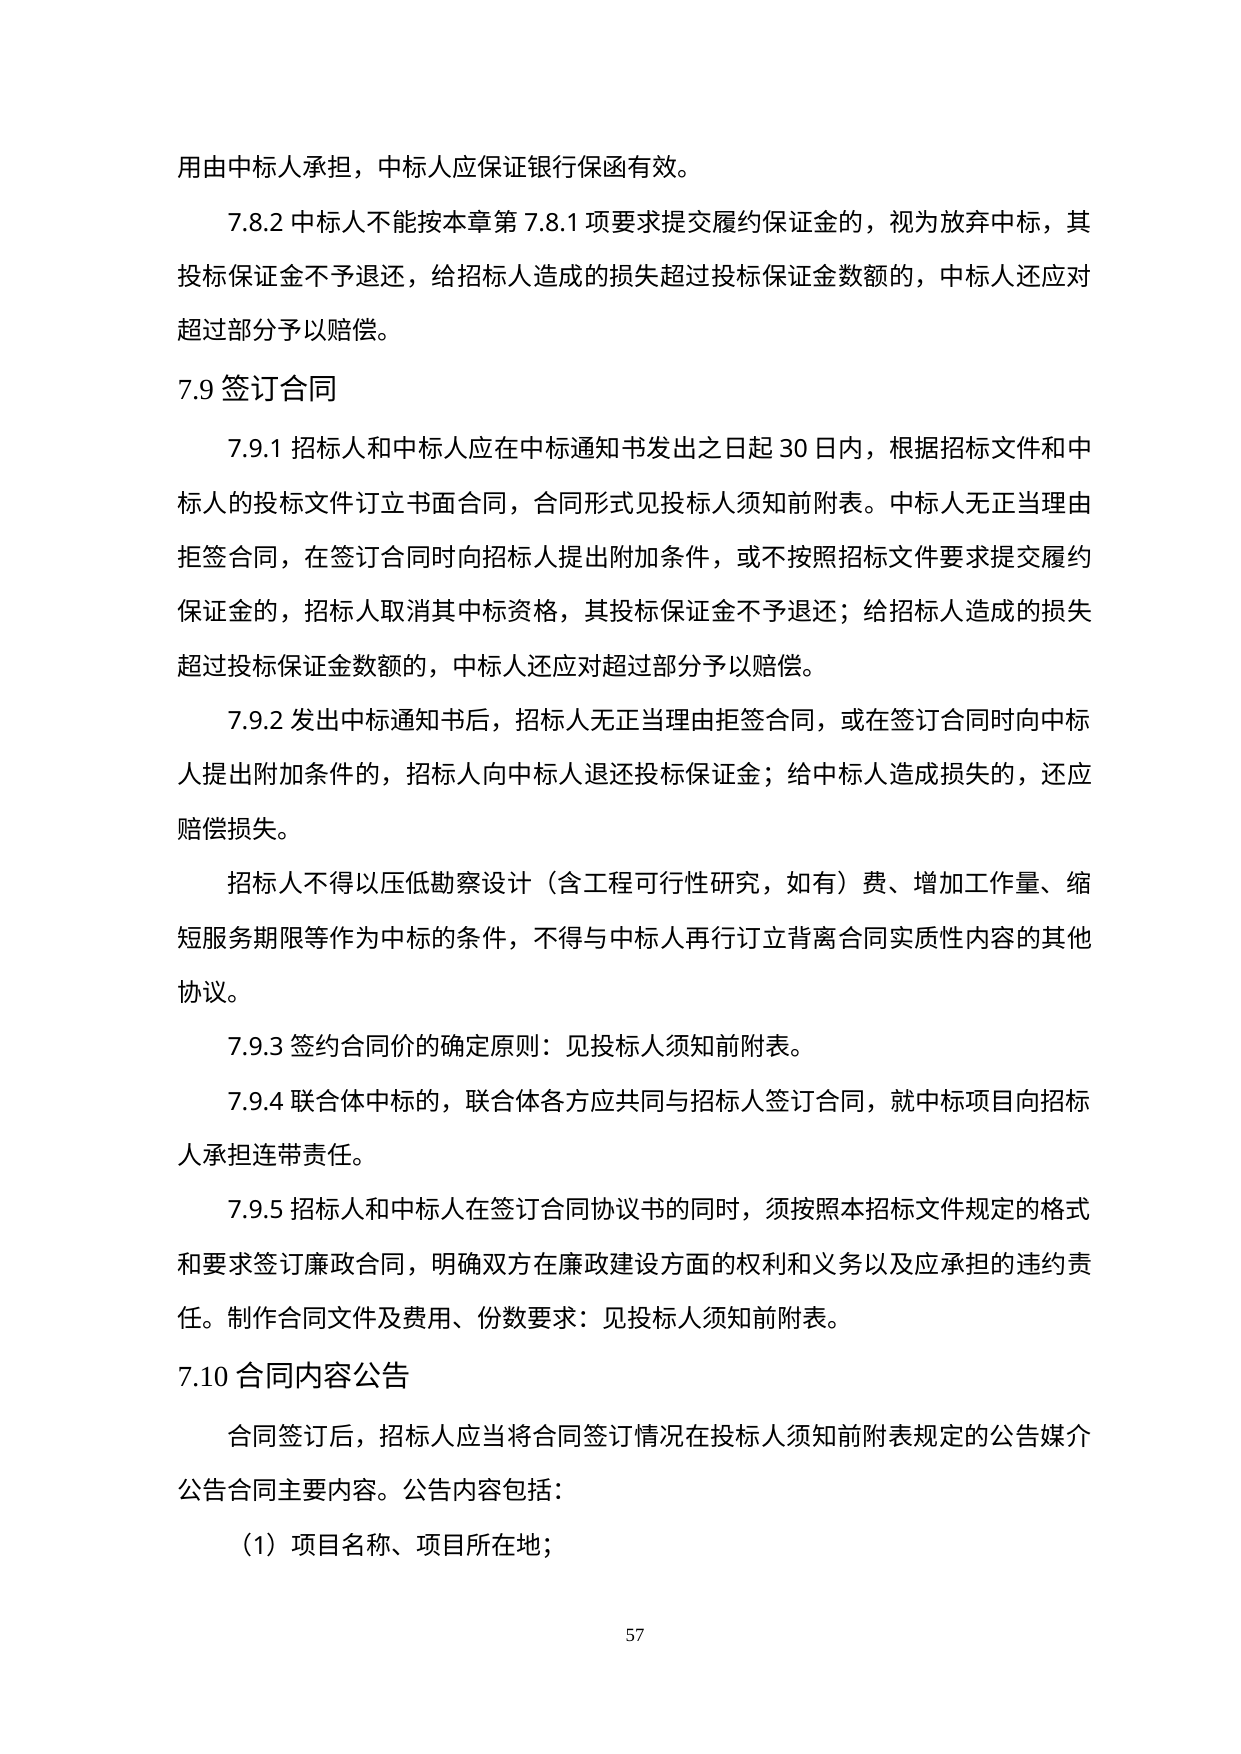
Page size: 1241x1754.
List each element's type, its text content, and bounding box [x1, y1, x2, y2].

text 7.9.2 发出中标通知书后，招标人无正当理由拒签合同，或在签订合同时向中标人提出附加条件的，招标人向中标人退还投标保证金；给中标人造成损失的，还应赔偿损失。 [177, 701, 1092, 846]
text 7.9.5 招标人和中标人在签订合同协议书的同时，须按照本招标文件规定的格式和要求签订廉政合同，明确双方在廉政建设方面的权利和义务以及应承担的违约责任。制作合同文件及费用、份数要求：见投标人须知前附表。 [177, 1190, 1092, 1335]
text 合同签订后，招标人应当将合同签订情况在投标人须知前附表规定的公告媒介公告合同主要内容。公告内容包括： [177, 1416, 1092, 1507]
text 7.9.1 招标人和中标人应在中标通知书发出之日起30日内，根据招标文件和中标人的投标文件订立书面合同，合同形式见投标人须知前附表。中标人无正当理由拒签合同，在签订合同时向招标人提出附加条件，或不按照招标文件要求提交履约保证金的，招标人取消其中标资格，其投标保证金不予退还；给招标人造成的损失超过投标保证金数额的，中标人还应对超过部分予以赔偿。 [177, 429, 1092, 682]
text 7.9.3 签约合同价的确定原则：见投标人须知前附表。 [177, 1027, 1092, 1063]
text 7.8.2 中标人不能按本章第7.8.1项要求提交履约保证金的，视为放弃中标，其投标保证金不予退还，给招标人造成的损失超过投标保证金数额的，中标人还应对超过部分予以赔偿。 [177, 202, 1092, 347]
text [177, 148, 1092, 184]
text 7.9.4 联合体中标的，联合体各方应共同与招标人签订合同，就中标项目向招标人承担连带责任。 [177, 1081, 1092, 1172]
text （1）项目名称、项目所在地； [177, 1525, 1092, 1561]
text 招标人不得以压低勘察设计（含工程可行性研究，如有）费、增加工作量、缩短服务期限等作为中标的条件，不得与中标人再行订立背离合同实质性内容的其他协议。 [177, 864, 1092, 1009]
subtitle 7.9 签订合同 [177, 365, 1092, 407]
subtitle 7.10 合同内容公告 [177, 1353, 1092, 1395]
